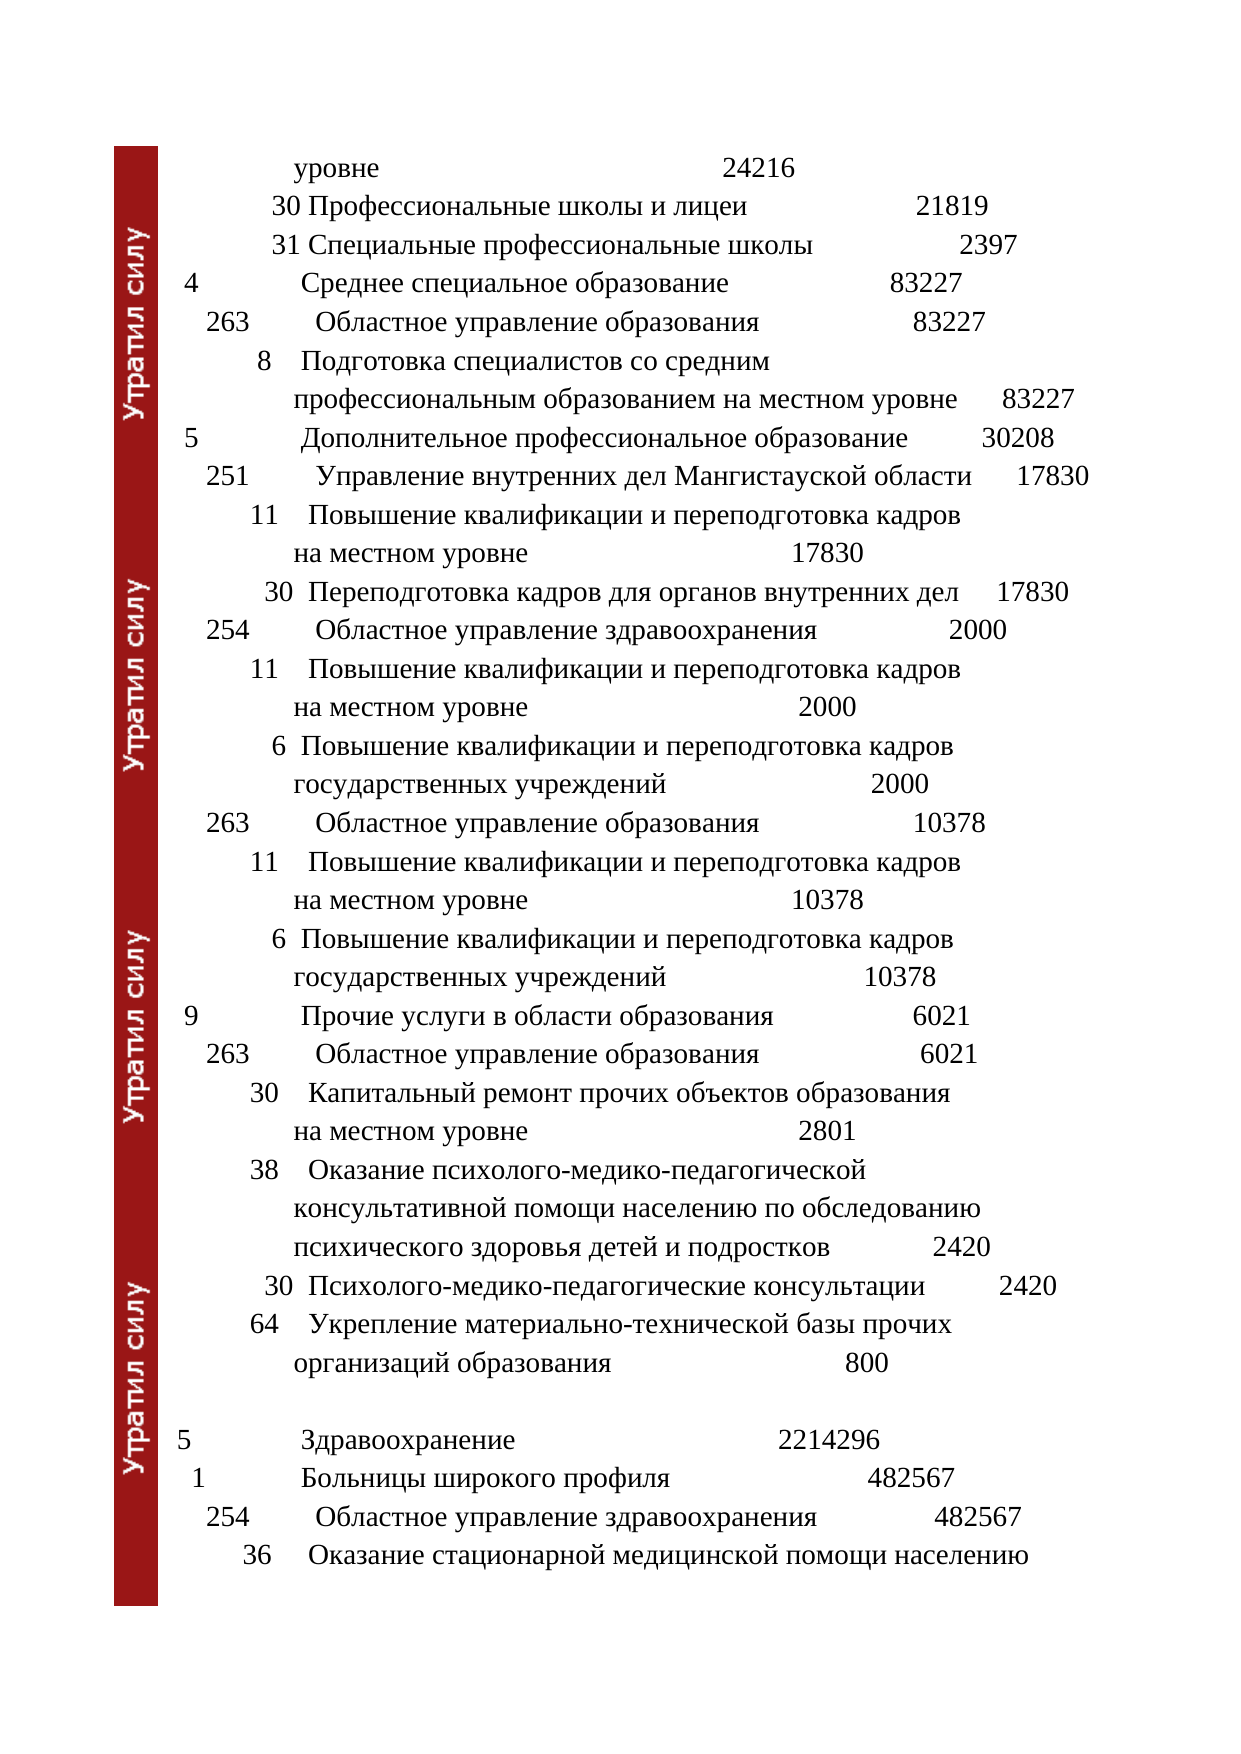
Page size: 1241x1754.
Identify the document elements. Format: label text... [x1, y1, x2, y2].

text 9 Прочие услуги в области образования 6021 [112, 998, 1128, 1031]
picture [114, 839, 158, 844]
text 31 Специальные профессиональные школы 2397 [112, 227, 1128, 261]
picture [114, 453, 158, 458]
picture [114, 1301, 158, 1306]
picture [114, 261, 158, 266]
picture [114, 607, 158, 612]
picture [114, 762, 158, 767]
picture [114, 916, 158, 921]
text 38 Оказание психолого-медико-педагогической [112, 1152, 1128, 1186]
picture [114, 1532, 158, 1537]
text 5 Дополнительное профессиональное образование 30208 [112, 420, 1128, 453]
text на местном уровне 10378 [112, 882, 1128, 916]
picture [114, 877, 158, 882]
text 36 Оказание стационарной медицинской помощи населению [112, 1537, 1128, 1571]
text 5 Здравоохранение 2214296 [112, 1422, 1128, 1455]
text психического здоровья детей и подростков 2420 [112, 1229, 1128, 1263]
picture [114, 530, 158, 535]
text 11 Повышение квалификации и переподготовка кадров [112, 497, 1128, 530]
text 263 Областное управление образования 6021 [112, 1036, 1128, 1070]
text 251 Управление внутренних дел Мангистауской области 17830 [112, 458, 1128, 492]
picture [114, 222, 158, 227]
text 30 Капитальный ремонт прочих объектов образования [112, 1075, 1128, 1108]
picture [114, 376, 158, 381]
picture [114, 1455, 158, 1460]
text консультативной помощи населению по обследованию [112, 1191, 1128, 1224]
picture [114, 1340, 158, 1345]
text 30 Профессиональные школы и лицеи 21819 [112, 188, 1128, 222]
picture [114, 146, 158, 150]
picture [114, 569, 158, 574]
picture [114, 299, 158, 304]
picture [114, 492, 158, 497]
text 30 Психолого-медико-педагогические консультации 2420 [112, 1268, 1128, 1301]
picture [114, 183, 158, 188]
picture [114, 1031, 158, 1036]
text организаций образования 800 [112, 1345, 1128, 1378]
text профессиональным образованием на местном уровне 83227 [112, 381, 1128, 415]
picture [114, 1263, 158, 1268]
picture [114, 1070, 158, 1075]
text 6 Повышение квалификации и переподготовка кадров [112, 921, 1128, 954]
text 263 Областное управление образования 10378 [112, 805, 1128, 839]
picture [114, 1108, 158, 1113]
picture [114, 954, 158, 959]
text 4 Среднее специальное образование 83227 [112, 266, 1128, 299]
text 254 Областное управление здравоохранения 2000 [112, 612, 1128, 646]
picture [114, 1224, 158, 1229]
picture [114, 338, 158, 343]
text на местном уровне 17830 [112, 535, 1128, 569]
picture [114, 1571, 158, 1606]
text 263 Областное управление образования 83227 [112, 304, 1128, 338]
text 6 Повышение квалификации и переподготовка кадров [112, 728, 1128, 762]
text 1 Больницы широкого профиля 482567 [112, 1460, 1128, 1494]
picture [114, 1147, 158, 1152]
picture [114, 646, 158, 651]
text уровне 24216 [112, 150, 1128, 183]
picture [114, 415, 158, 420]
text государственных учреждений 2000 [112, 767, 1128, 800]
picture [114, 993, 158, 998]
text 254 Областное управление здравоохранения 482567 [112, 1499, 1128, 1532]
text на местном уровне 2801 [112, 1113, 1128, 1147]
text 64 Укрепление материально-технической базы прочих [112, 1306, 1128, 1340]
picture [114, 1378, 158, 1422]
picture [114, 800, 158, 805]
text государственных учреждений 10378 [112, 959, 1128, 993]
picture [114, 684, 158, 689]
text 30 Переподготовка кадров для органов внутренних дел 17830 [112, 574, 1128, 607]
picture [114, 1186, 158, 1191]
text 11 Повышение квалификации и переподготовка кадров [112, 844, 1128, 877]
text 11 Повышение квалификации и переподготовка кадров [112, 651, 1128, 684]
picture [114, 1494, 158, 1499]
picture [114, 723, 158, 728]
text 8 Подготовка специалистов со средним [112, 343, 1128, 376]
text на местном уровне 2000 [112, 689, 1128, 723]
